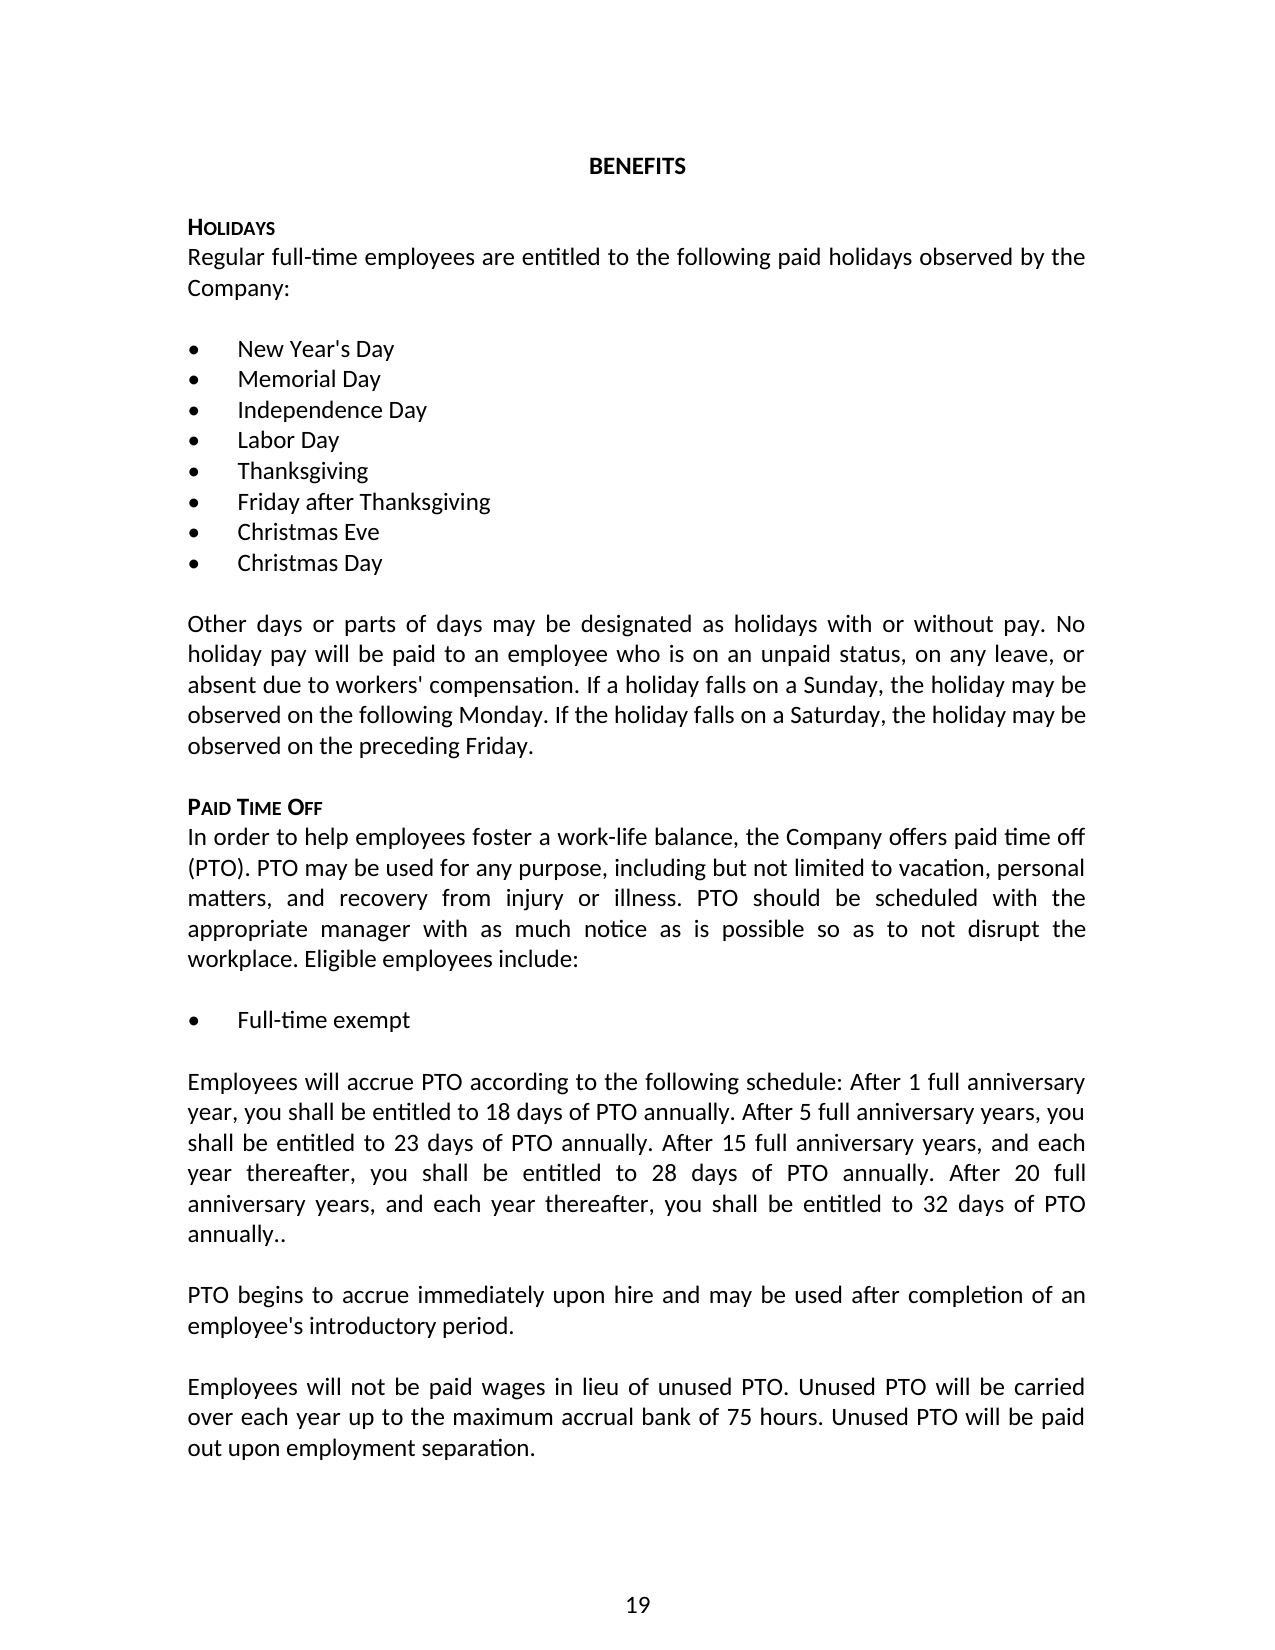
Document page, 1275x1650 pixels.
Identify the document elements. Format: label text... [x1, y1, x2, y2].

list New Year's Day [187, 333, 1087, 364]
subtitle Paid Time Off [187, 791, 1087, 821]
list Christmas Day [187, 547, 1087, 577]
list Memorial Day [187, 364, 1087, 394]
text Regular full-time employees are entitled to the following paid holidays observed by the Company: [187, 242, 1087, 303]
subtitle Holidays [187, 211, 1087, 242]
text PTO begins to accrue immediately upon hire and may be used after completion of an employee's introductory period. [187, 1279, 1087, 1340]
list Independence Day [187, 394, 1087, 425]
text Employees will accrue PTO according to the following schedule: After 1 full anniversary year, you shall be entitled to 18 days of PTO annually. After 5 full anniversary years, you shall be entitled to 23 days of PTO annually. After 15 full anniversary years, and each year thereafter, you shall be entitled to 28 days of PTO annually. After 20 full anniversary years, and each year thereafter, you shall be entitled to 32 days of PTO annually.. [187, 1066, 1087, 1249]
list Friday after Thanksgiving [187, 486, 1087, 516]
subtitle BENEFITS [187, 150, 1087, 181]
text Employees will not be paid wages in lieu of unused PTO. Unused PTO will be carried over each year up to the maximum accrual bank of 75 hours. Unused PTO will be paid out upon employment separation. [187, 1371, 1087, 1462]
list Full-time exempt [187, 1004, 1087, 1035]
list Labor Day [187, 425, 1087, 455]
text In order to help employees foster a work-life balance, the Company offers paid time off (PTO). PTO may be used for any purpose, including but not limited to vacation, personal matters, and recovery from injury or illness. PTO should be scheduled with the appropriate manager with as much notice as is possible so as to not disrupt the workplace. Eligible employees include: [187, 821, 1087, 974]
text Other days or parts of days may be designated as holidays with or without pay. No holiday pay will be paid to an employee who is on an unpaid status, on any leave, or absent due to workers' compensation. If a holiday falls on a Sunday, the holiday may be observed on the following Monday. If the holiday falls on a Saturday, the holiday may be observed on the preceding Friday. [187, 608, 1087, 760]
list Christmas Eve [187, 516, 1087, 547]
list Thanksgiving [187, 455, 1087, 486]
